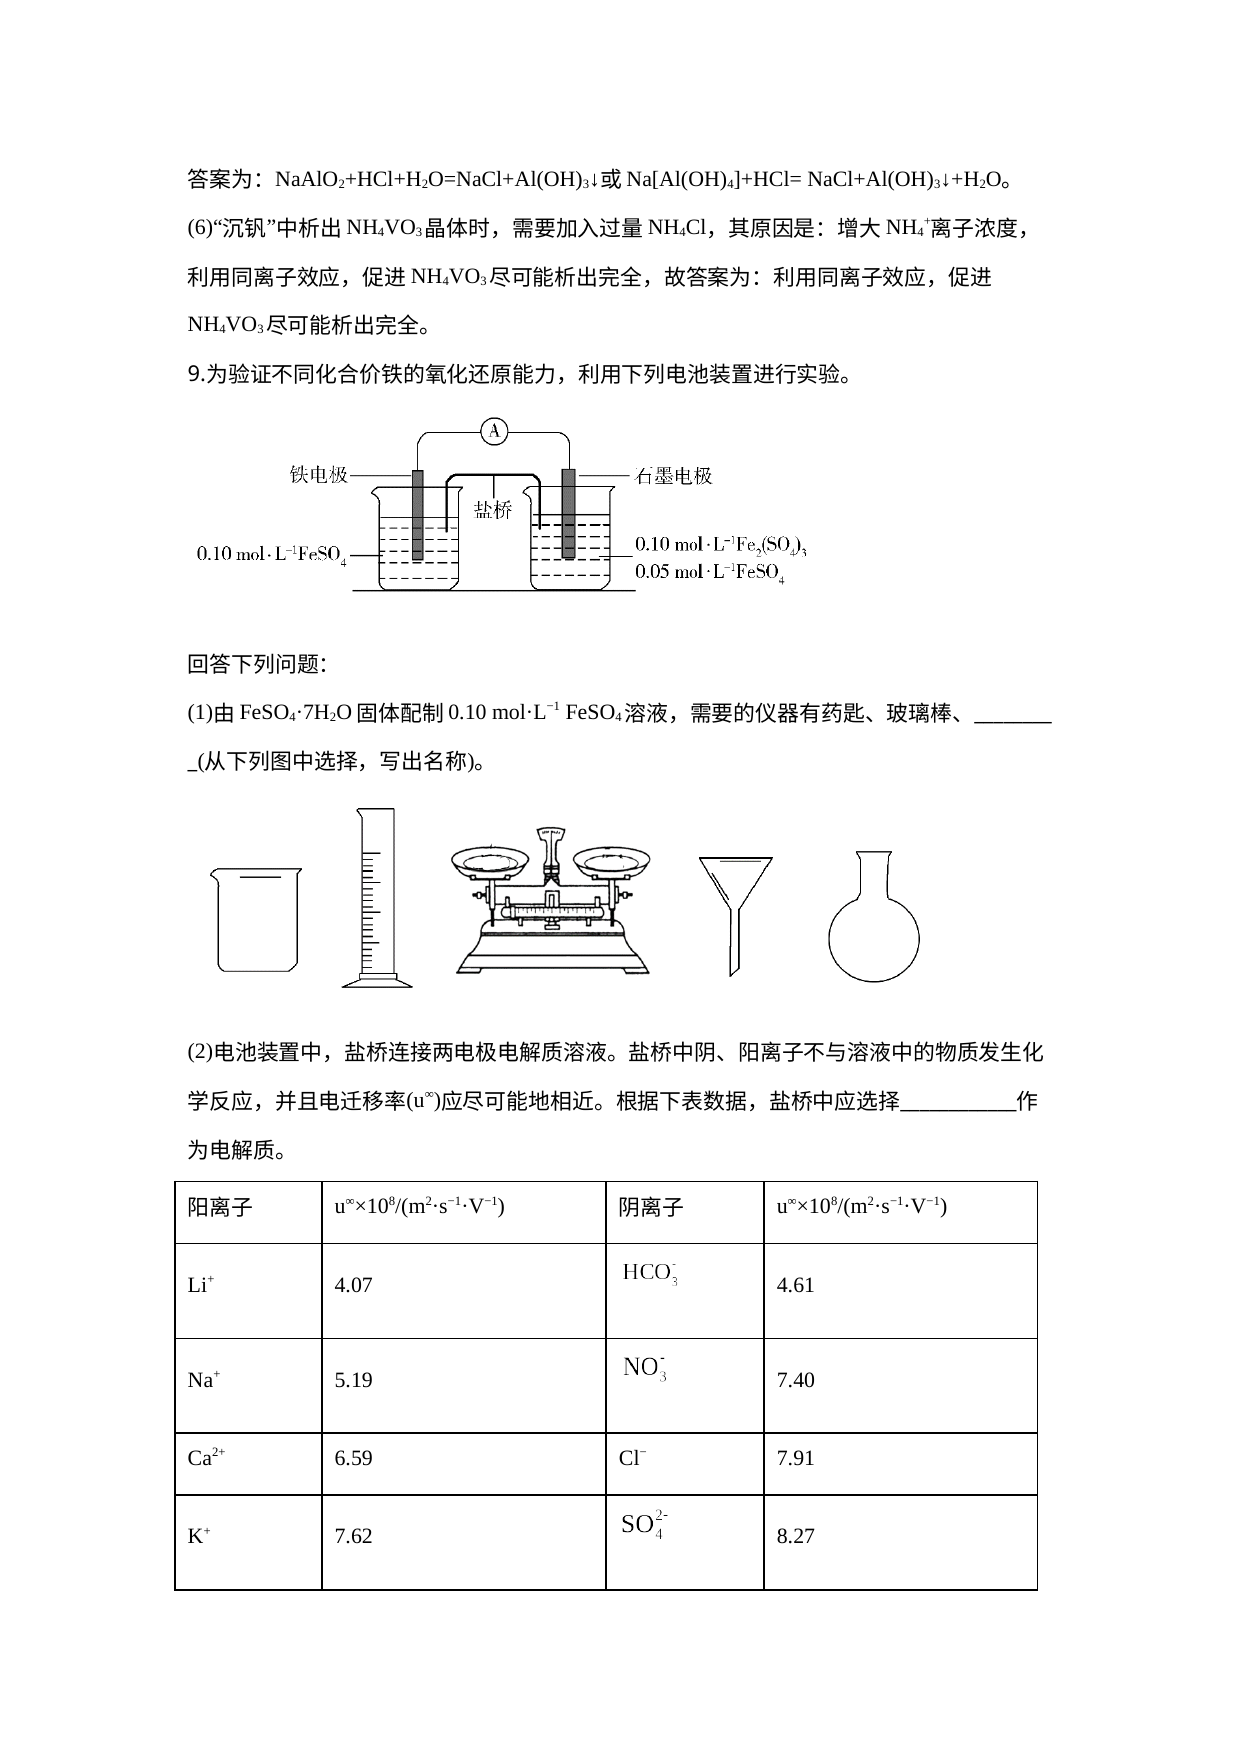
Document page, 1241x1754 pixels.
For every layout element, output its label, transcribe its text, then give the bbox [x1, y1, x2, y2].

table_header u∞×108/(m2·s−1·V−1) [765, 1182, 1037, 1243]
picture [187, 792, 938, 1000]
table_cell 7.91 [765, 1434, 1037, 1494]
table_cell Ca2+ [176, 1434, 321, 1494]
picture [187, 404, 813, 609]
text (6)“沉钒”中析出NH4VO3晶体时，需要加入过量NH4Cl，其原因是：增大NH4+离子浓度，利用同离子效应，促进NH4VO3尽可能析出完全，故答案为：利用同离子效应，促进NH4VO3尽可能析出完全。 [187, 210, 1053, 340]
table_cell K+ [176, 1496, 321, 1589]
table_cell [607, 1496, 763, 1589]
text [187, 162, 1053, 194]
table_cell 6.59 [323, 1434, 605, 1494]
table_cell 5.19 [323, 1339, 605, 1432]
table_cell Na+ [176, 1339, 321, 1432]
table_cell Cl− [607, 1434, 763, 1494]
table_cell 4.61 [765, 1244, 1037, 1337]
table_header 阳离子 [176, 1182, 321, 1243]
table_cell [607, 1339, 763, 1432]
text 9.为验证不同化合价铁的氧化还原能力，利用下列电池装置进行实验。 [187, 356, 1053, 389]
text 回答下列问题： [187, 647, 1053, 679]
table_cell 7.40 [765, 1339, 1037, 1432]
table_cell 4.07 [323, 1244, 605, 1337]
text (2)电池装置中，盐桥连接两电极电解质溶液。盐桥中阴、阳离子不与溶液中的物质发生化学反应，并且电迁移率(u∞)应尽可能地相近。根据下表数据，盐桥中应选择____________作为电解质。 [187, 1035, 1053, 1165]
text (1)由FeSO4·7H2O固体配制0.10 mol·L−1 FeSO4溶液，需要的仪器有药匙、玻璃棒、_________(从下列图中选择，写出名称)。 [187, 695, 1053, 776]
table_cell [607, 1244, 763, 1337]
table_cell 7.62 [323, 1496, 605, 1589]
table_header 阴离子 [607, 1182, 763, 1243]
table_cell 8.27 [765, 1496, 1037, 1589]
table_header u∞×108/(m2·s−1·V−1) [323, 1182, 605, 1243]
table_cell Li+ [176, 1244, 321, 1337]
